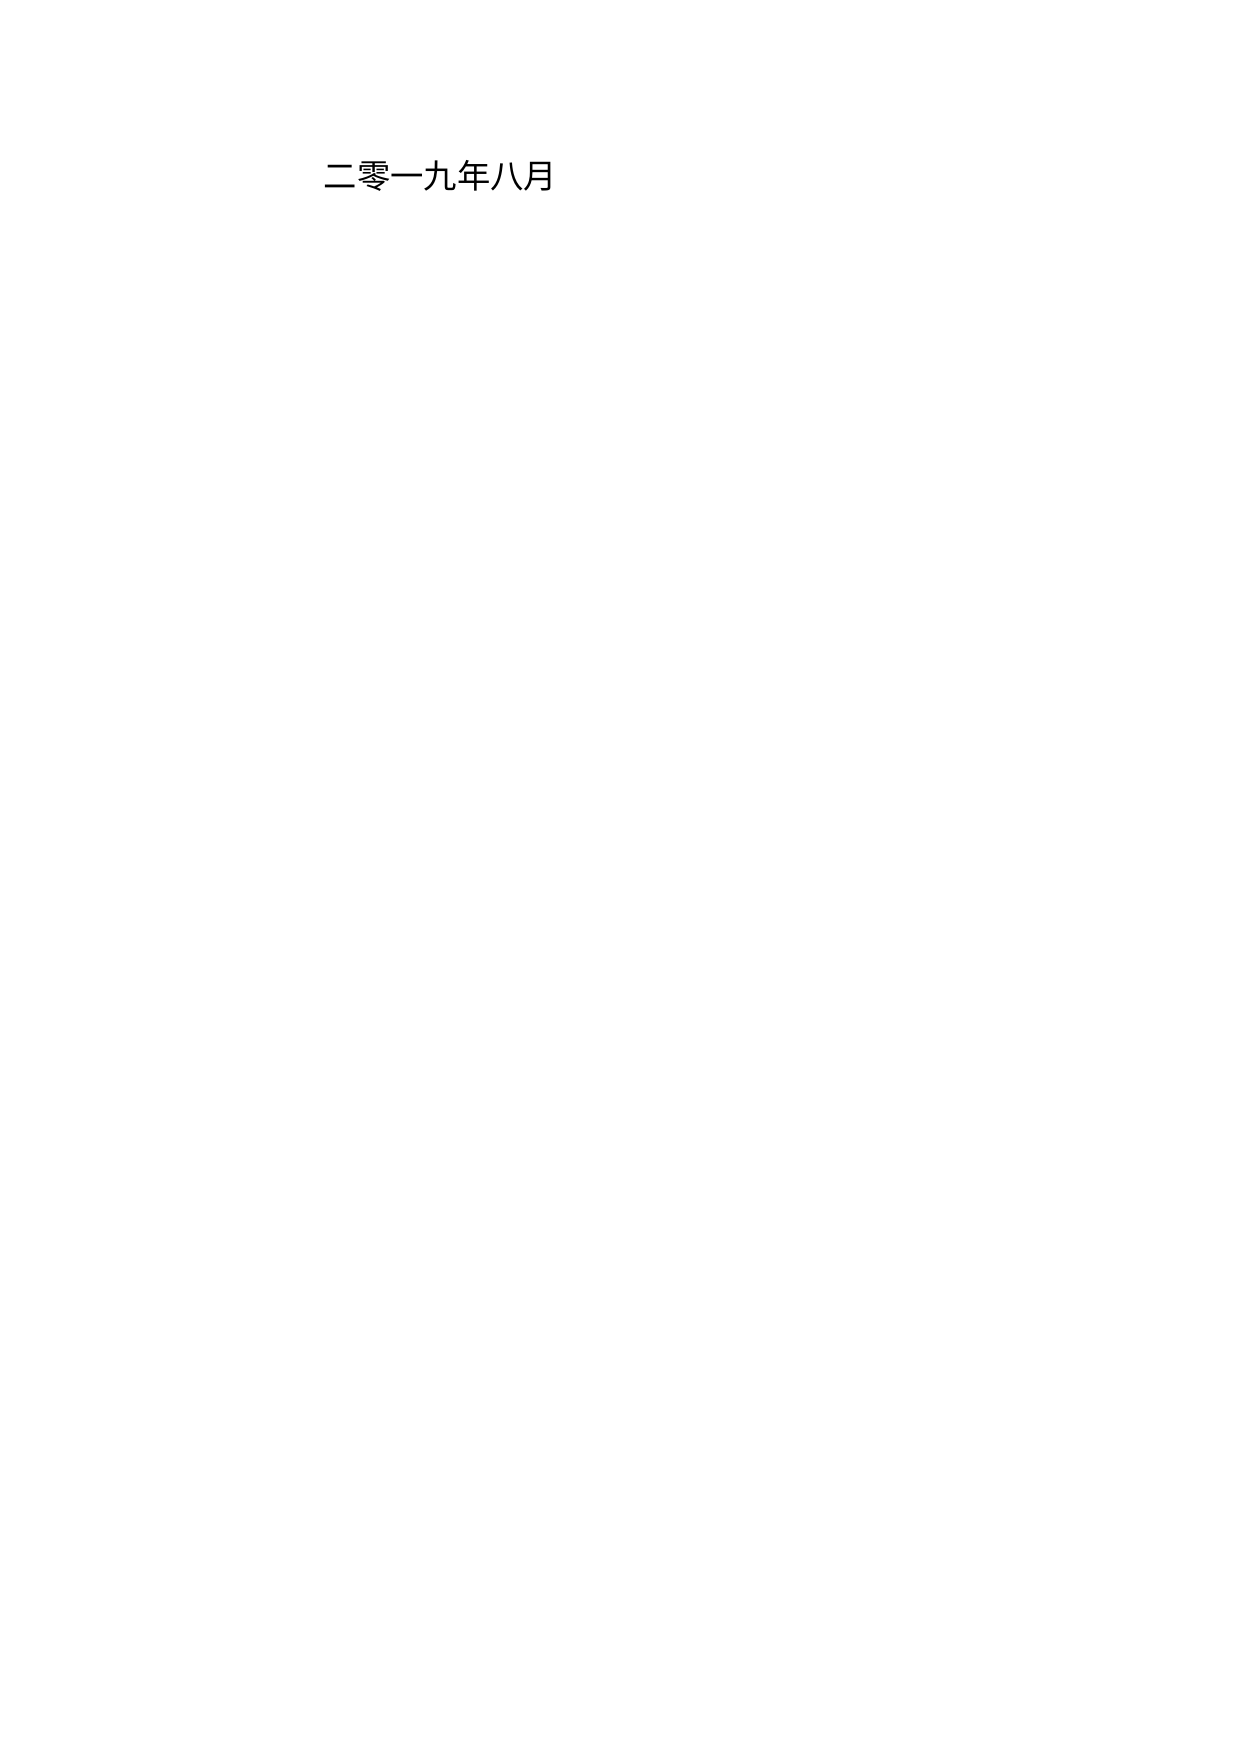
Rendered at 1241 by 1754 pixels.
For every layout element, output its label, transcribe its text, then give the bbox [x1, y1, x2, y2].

text 二零一九年八月 [142, 150, 1092, 198]
